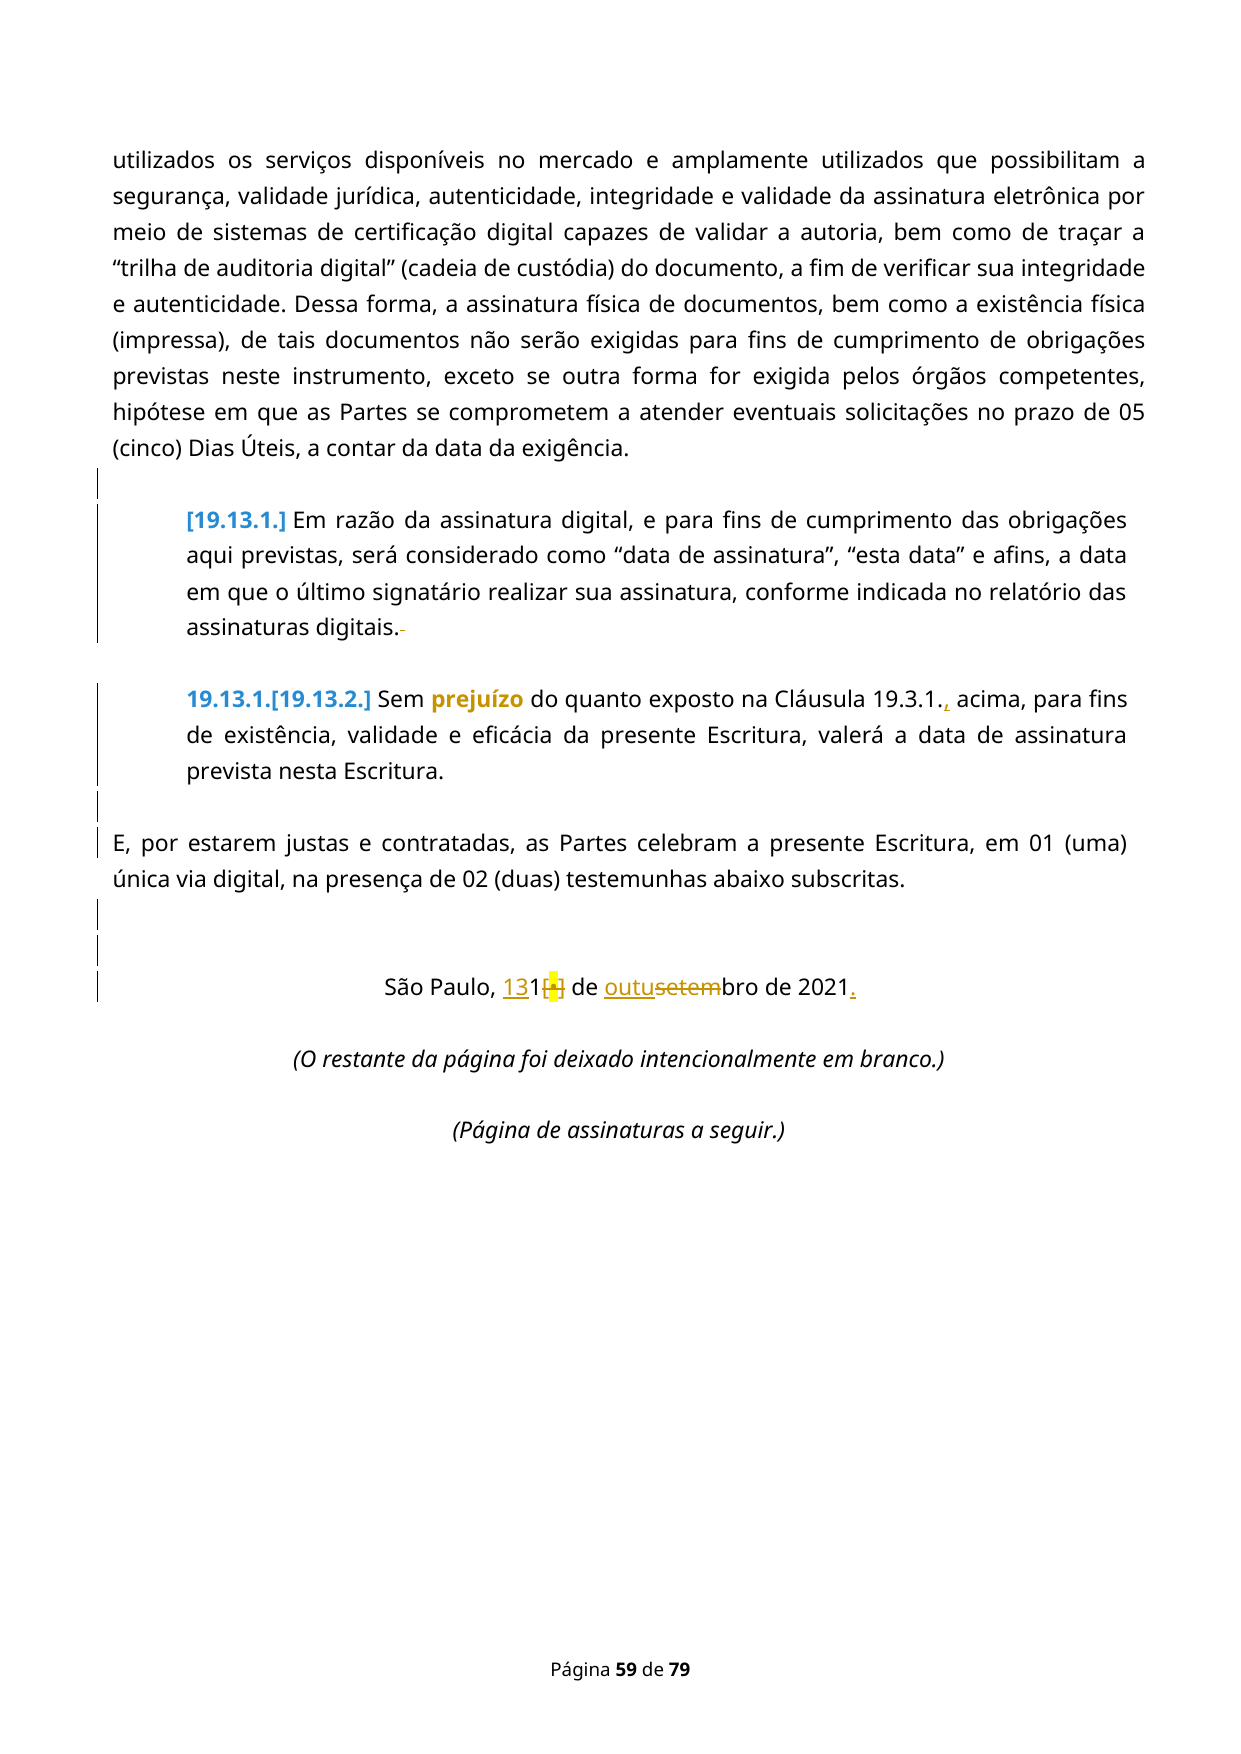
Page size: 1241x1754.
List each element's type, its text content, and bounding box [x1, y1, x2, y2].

text São Paulo, de bro de 2021 [112, 971, 549, 1002]
text (Página de assinaturas a seguir.) [112, 1114, 1128, 1146]
text São Paulo, de bro de 2021 [558, 971, 1128, 1002]
text E, por estarem justas e contratadas, as Partes celebram a presente Escritura, em 01 (uma) única via digital, na presença de 02 (duas) testemunhas abaixo subscritas. [112, 827, 1128, 894]
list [112, 144, 1146, 463]
text (O restante da página foi deixado intencionalmente em branco.) [112, 1043, 1128, 1074]
list Sem prejuízo do quanto exposto na Cláusula 19.3.1. acima, para fins de existência, validade e eficácia da presente Escritura, valerá a data de assinatura prevista nesta Escritura. [186, 683, 1128, 786]
list Em razão da assinatura digital, e para fins de cumprimento das obrigações aqui previstas, será considerado como “data de assinatura”, “esta data” e afins, a data em que o último signatário realizar sua assinatura, conforme indicada no relatório das assinaturas digitais. [186, 503, 1128, 643]
